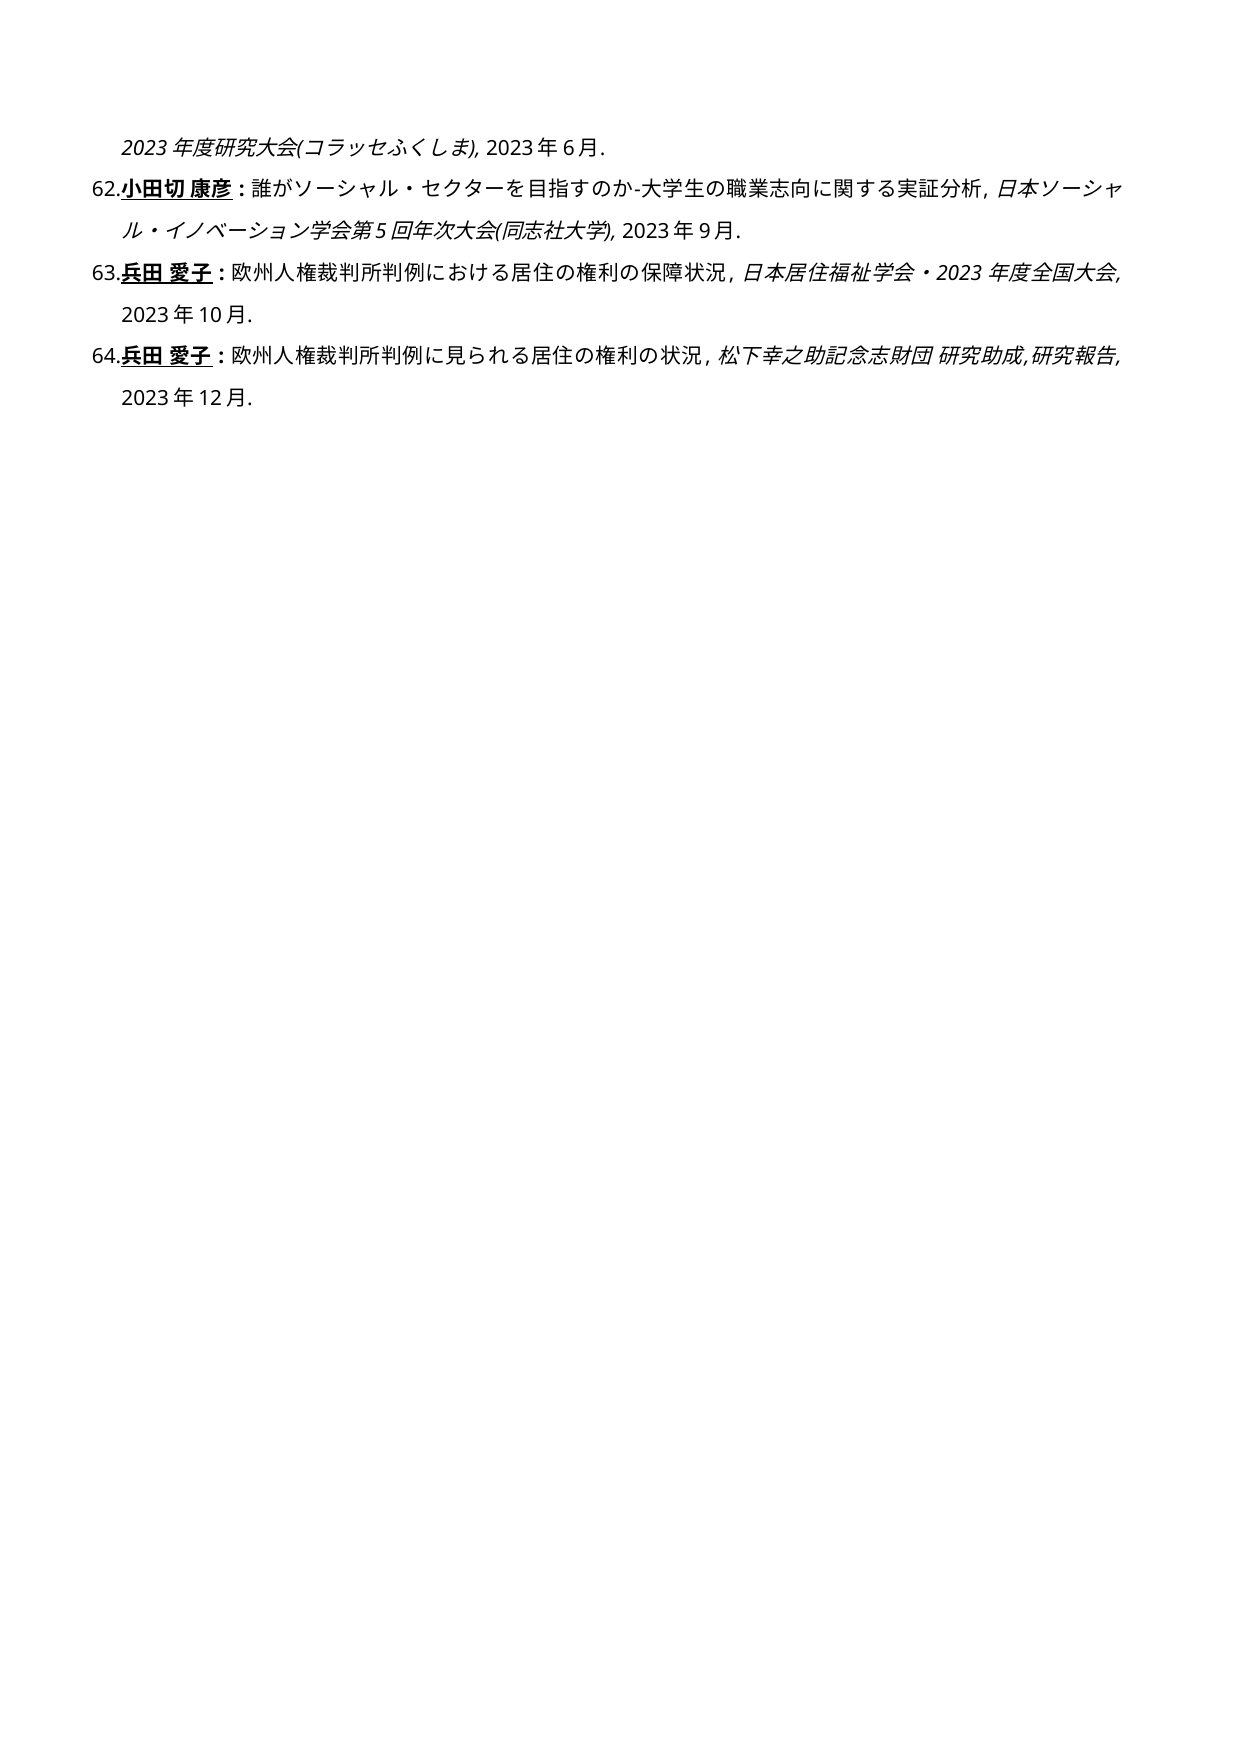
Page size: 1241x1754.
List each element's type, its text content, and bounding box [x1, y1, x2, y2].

list 兵田 愛子 : 欧州人権裁判所判例に見られる居住の権利の状況, 松下幸之助記念志財団 研究助成,研究報告, 2023年12月. [92, 334, 1122, 417]
list 小田切 康彦 : 誰がソーシャル・セクターを目指すのか-大学生の職業志向に関する実証分析, 日本ソーシャル・イノベーション学会第5回年次大会(同志社大学), 2023年9月. [92, 167, 1122, 250]
list 兵田 愛子 : 欧州人権裁判所判例における居住の権利の保障状況, 日本居住福祉学会・2023年度全国大会, 2023年10月. [92, 250, 1122, 334]
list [92, 125, 1122, 167]
